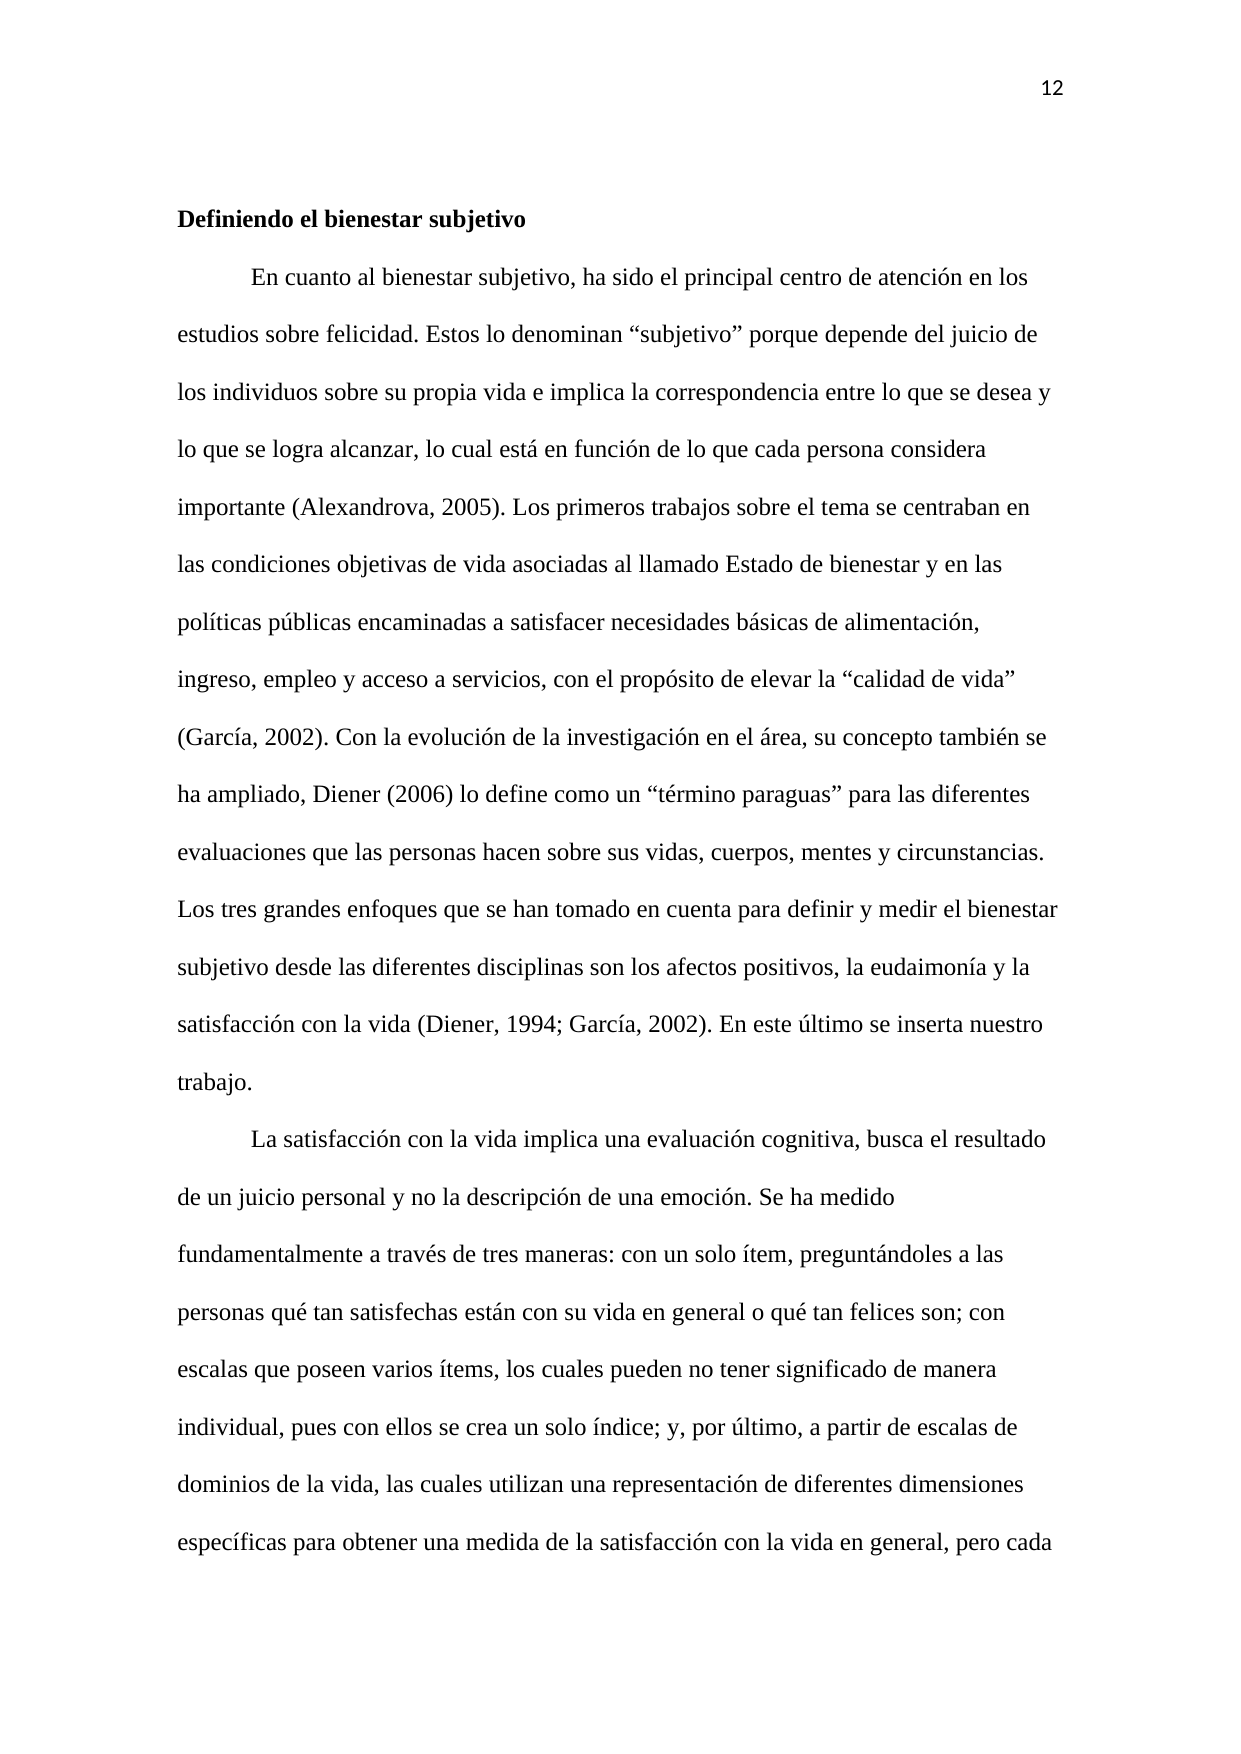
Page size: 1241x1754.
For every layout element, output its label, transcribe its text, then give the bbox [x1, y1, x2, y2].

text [177, 1124, 1063, 1556]
text Definiendo el bienestar subjetivo [177, 204, 1063, 233]
text En cuanto al bienestar subjetivo, ha sido el principal centro de atención en los estudios sobre felicidad. Estos lo denominan “subjetivo” porque depende del juicio de los individuos sobre su propia vida e implica la correspondencia entre lo que se desea y lo que se logra alcanzar, lo cual está en función de lo que cada persona considera importante (Alexandrova, 2005). Los primeros trabajos sobre el tema se centraban en las condiciones objetivas de vida asociadas al llamado Estado de bienestar y en las políticas públicas encaminadas a satisfacer necesidades básicas de alimentación, ingreso, empleo y acceso a servicios, con el propósito de elevar la “calidad de vida” (García, 2002). Con la evolución de la investigación en el área, su concepto también se ha ampliado, Diener (2006) lo define como un “término paraguas” para las diferentes evaluaciones que las personas hacen sobre sus vidas, cuerpos, mentes y circunstancias. Los tres grandes enfoques que se han tomado en cuenta para definir y medir el bienestar subjetivo desde las diferentes disciplinas son los afectos positivos, la eudaimonía y la satisfacción con la vida (Diener, 1994; García, 2002). En este último se inserta nuestro trabajo. [177, 262, 1063, 1096]
